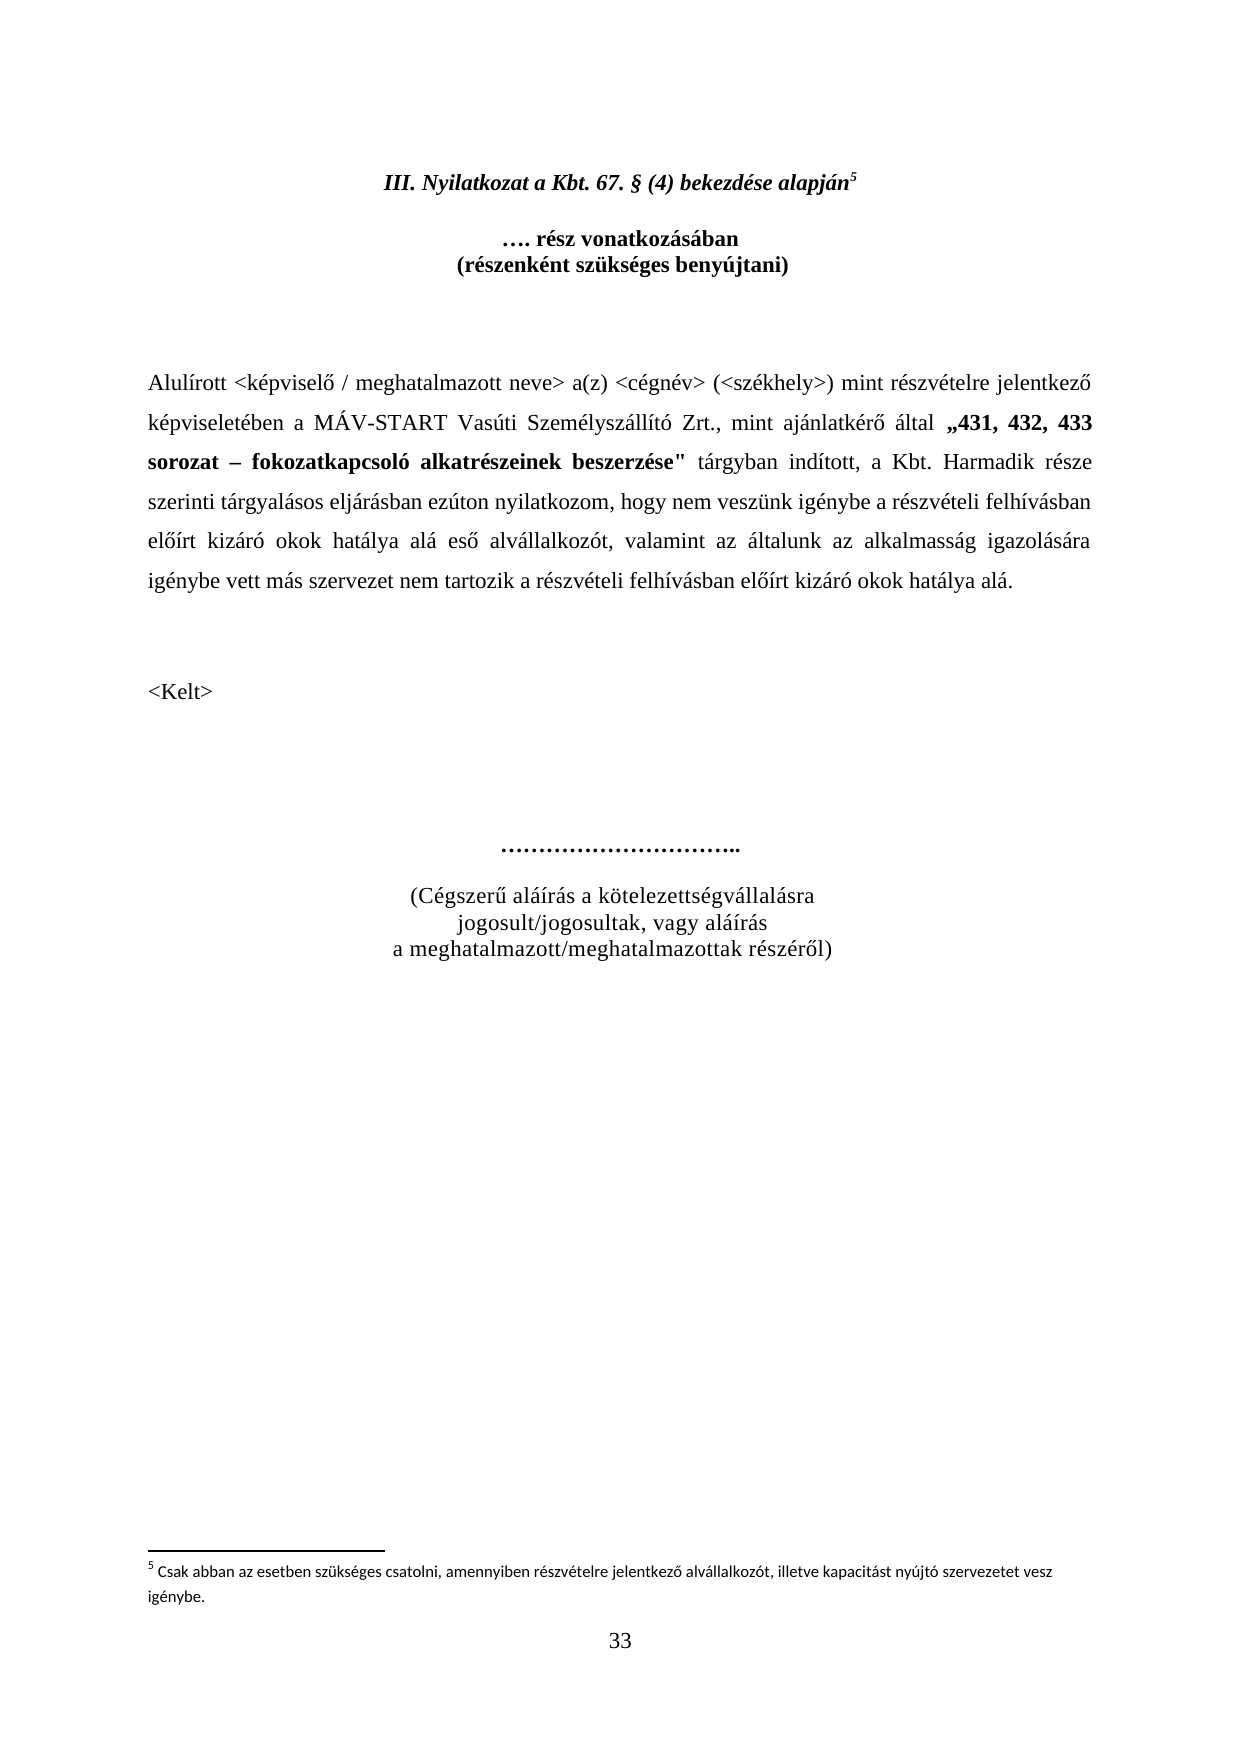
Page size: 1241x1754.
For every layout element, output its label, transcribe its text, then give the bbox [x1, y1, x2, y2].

text Alulírott <képviselő / meghatalmazott neve> a(z) <cégnév> (<székhely>) mint részvételre jelentkező képviseletében a MÁV-START Vasúti Személyszállító Zrt., mint ajánlatkérő által „431, 432, 433 sorozat – fokozatkapcsoló alkatrészeinek beszerzése" tárgyban indított, a Kbt. Harmadik része szerinti tárgyalásos eljárásban ezúton nyilatkozom, hogy nem veszünk igénybe a részvételi felhívásban előírt kizáró okok hatálya alá eső alvállalkozót, valamint az általunk az alkalmasság igazolására igénybe vett más szervezet nem tartozik a részvételi felhívásban előírt kizáró okok hatálya alá. [148, 369, 1092, 593]
text (Cégszerű aláírás a kötelezettségvállalásra [148, 882, 1078, 909]
subtitle III. Nyilatkozat a Kbt. 67. § (4) bekezdése alapján [148, 168, 1092, 195]
text jogosult/jogosultak, vagy aláírás [148, 909, 1078, 935]
text (részenként szükséges benyújtani) [148, 251, 1092, 278]
text a meghatalmazott/meghatalmazottak részéről) [148, 935, 1078, 961]
text <Kelt> [148, 678, 1092, 704]
text …. rész vonatkozásában [148, 225, 1092, 251]
text ………………………….. [148, 831, 1092, 858]
